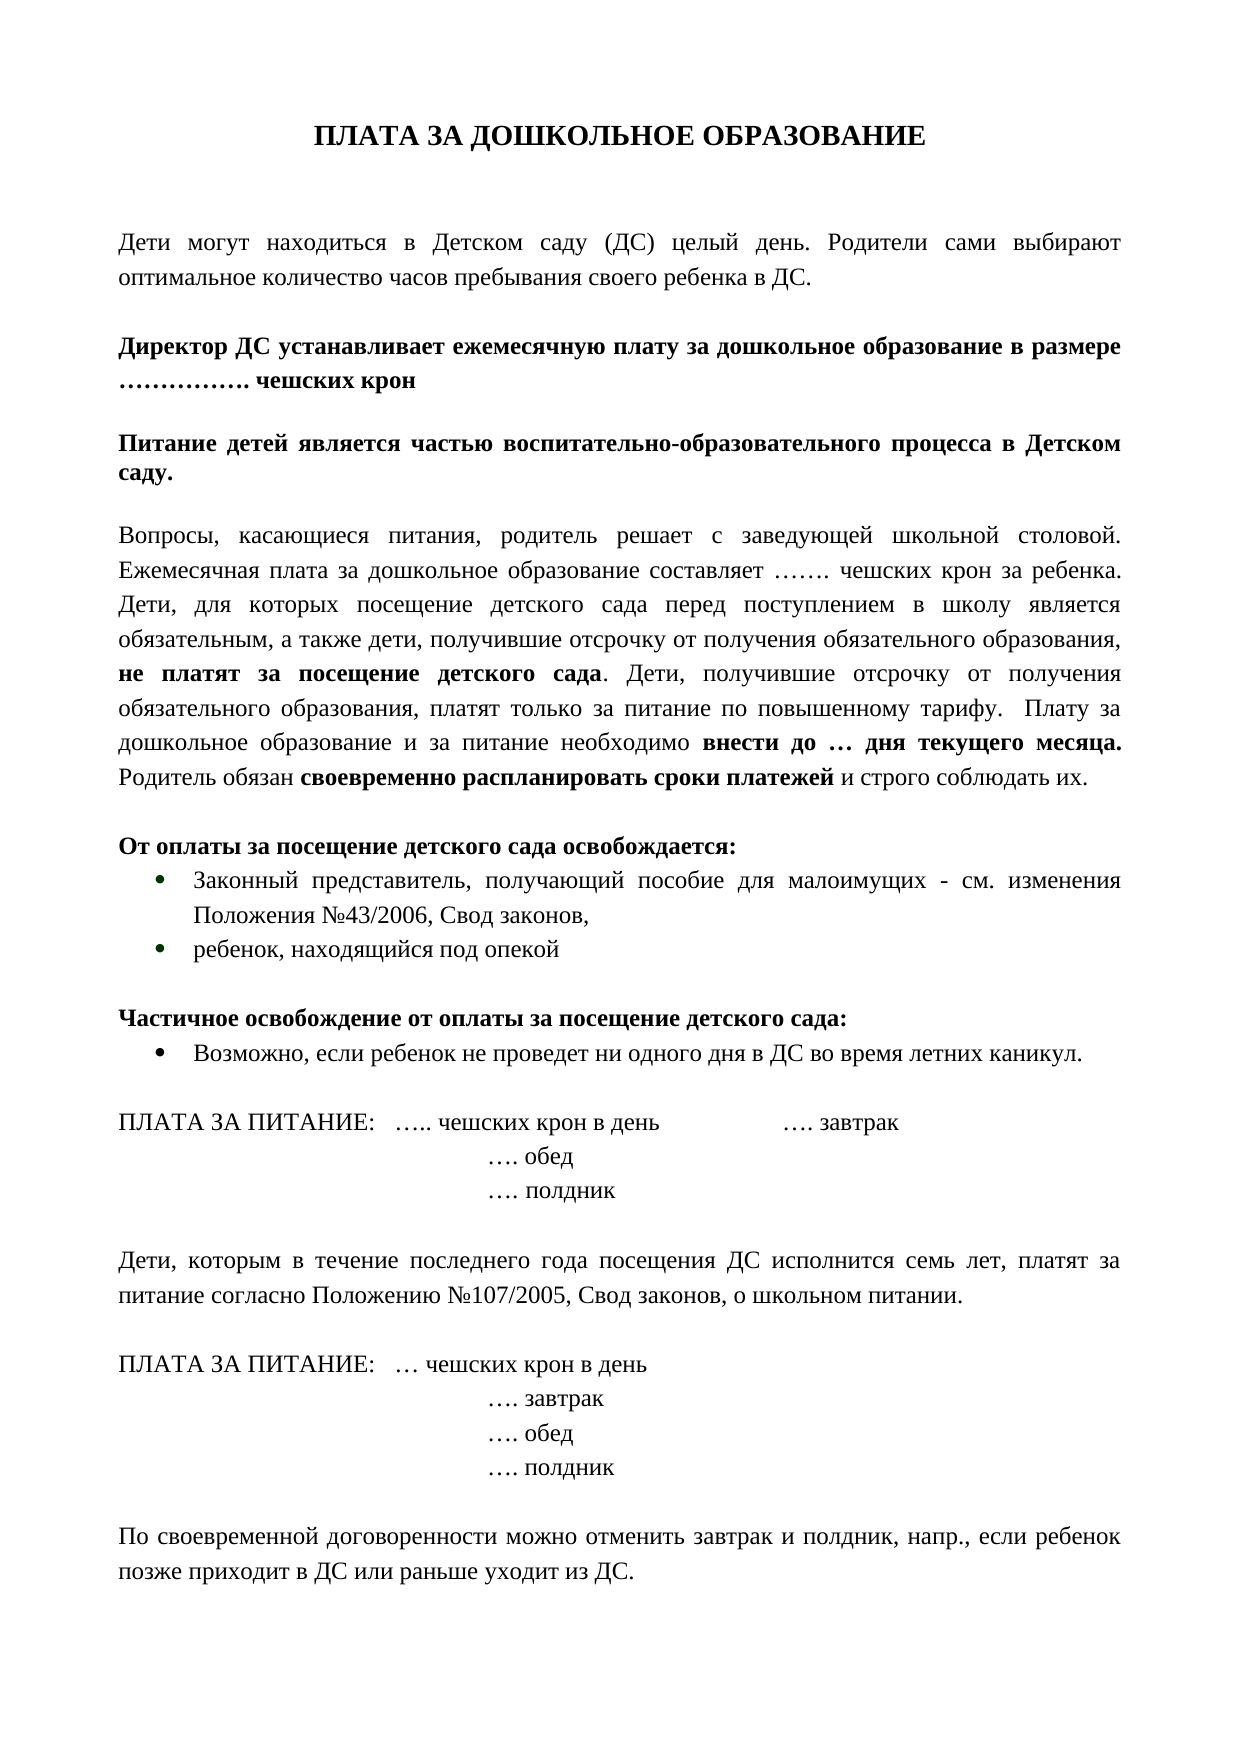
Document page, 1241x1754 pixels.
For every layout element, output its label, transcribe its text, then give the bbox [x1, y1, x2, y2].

text Питание детей является частью воспитательно-образовательного процесса в Детском саду. [118, 428, 1122, 486]
text ПЛАТА ЗА ДОШКОЛЬНОЕ ОБРАЗОВАНИЕ [118, 118, 1122, 152]
text Вопросы, касающиеся питания, родитель решает с заведующей школьной столовой. Ежемесячная плата за дошкольное образование составляет ……. чешских крон за ребенка. Дети, для которых посещение детского сада перед поступлением в школу является обязательным, а также дети, получившие отсрочку от получения обязательного образования, не платят за посещение детского сада. Дети, получившие отсрочку от получения обязательного образования, платят только за питание по повышенному тарифу. Плату за дошкольное образование и за питание необходимо внести до … дня текущего месяца. Родитель обязан своевременно распланировать сроки платежей и строго соблюдать их. [118, 520, 1122, 791]
text Частичное освобождение от оплаты за посещение детского сада: [118, 1003, 1122, 1032]
text …. полдник [413, 1452, 1122, 1481]
text ПЛАТА ЗА ПИТАНИЕ: … чешских крон в день [118, 1349, 1122, 1378]
text Директор ДС устанавливает ежемесячную плату за дошкольное образование в размере ……………. чешских крон [118, 331, 1122, 394]
text Дети, которым в течение последнего года посещения ДС исполнится семь лет, платят за питание согласно Положению №107/2005, Свод законов, о школьном питании. [118, 1245, 1122, 1309]
text ПЛАТА ЗА ПИТАНИЕ: ….. чешских крон в день …. завтрак [118, 1107, 1122, 1135]
text …. обед [413, 1418, 1122, 1447]
text Дети могут находиться в Детском саду (ДС) целый день. Родители сами выбирают оптимальное количество часов пребывания своего ребенка в ДС. [118, 227, 1122, 291]
list Законный представитель, получающий пособие для малоимущих - см. изменения Положения №43/2006, Свод законов, [156, 865, 1122, 928]
text …. завтрак [413, 1383, 1122, 1412]
list Возможно, если ребенок не проведет ни одного дня в ДС во время летних каникул. [156, 1038, 1122, 1066]
list ребенок, находящийся под опекой [156, 934, 1122, 963]
text …. полдник [413, 1176, 1122, 1204]
text …. обед [413, 1141, 1122, 1170]
text По своевременной договоренности можно отменить завтрак и полдник, напр., если ребенок позже приходит в ДС или раньше уходит из ДС. [118, 1521, 1122, 1584]
text От оплаты за посещение детского сада освобождается: [118, 831, 1122, 859]
